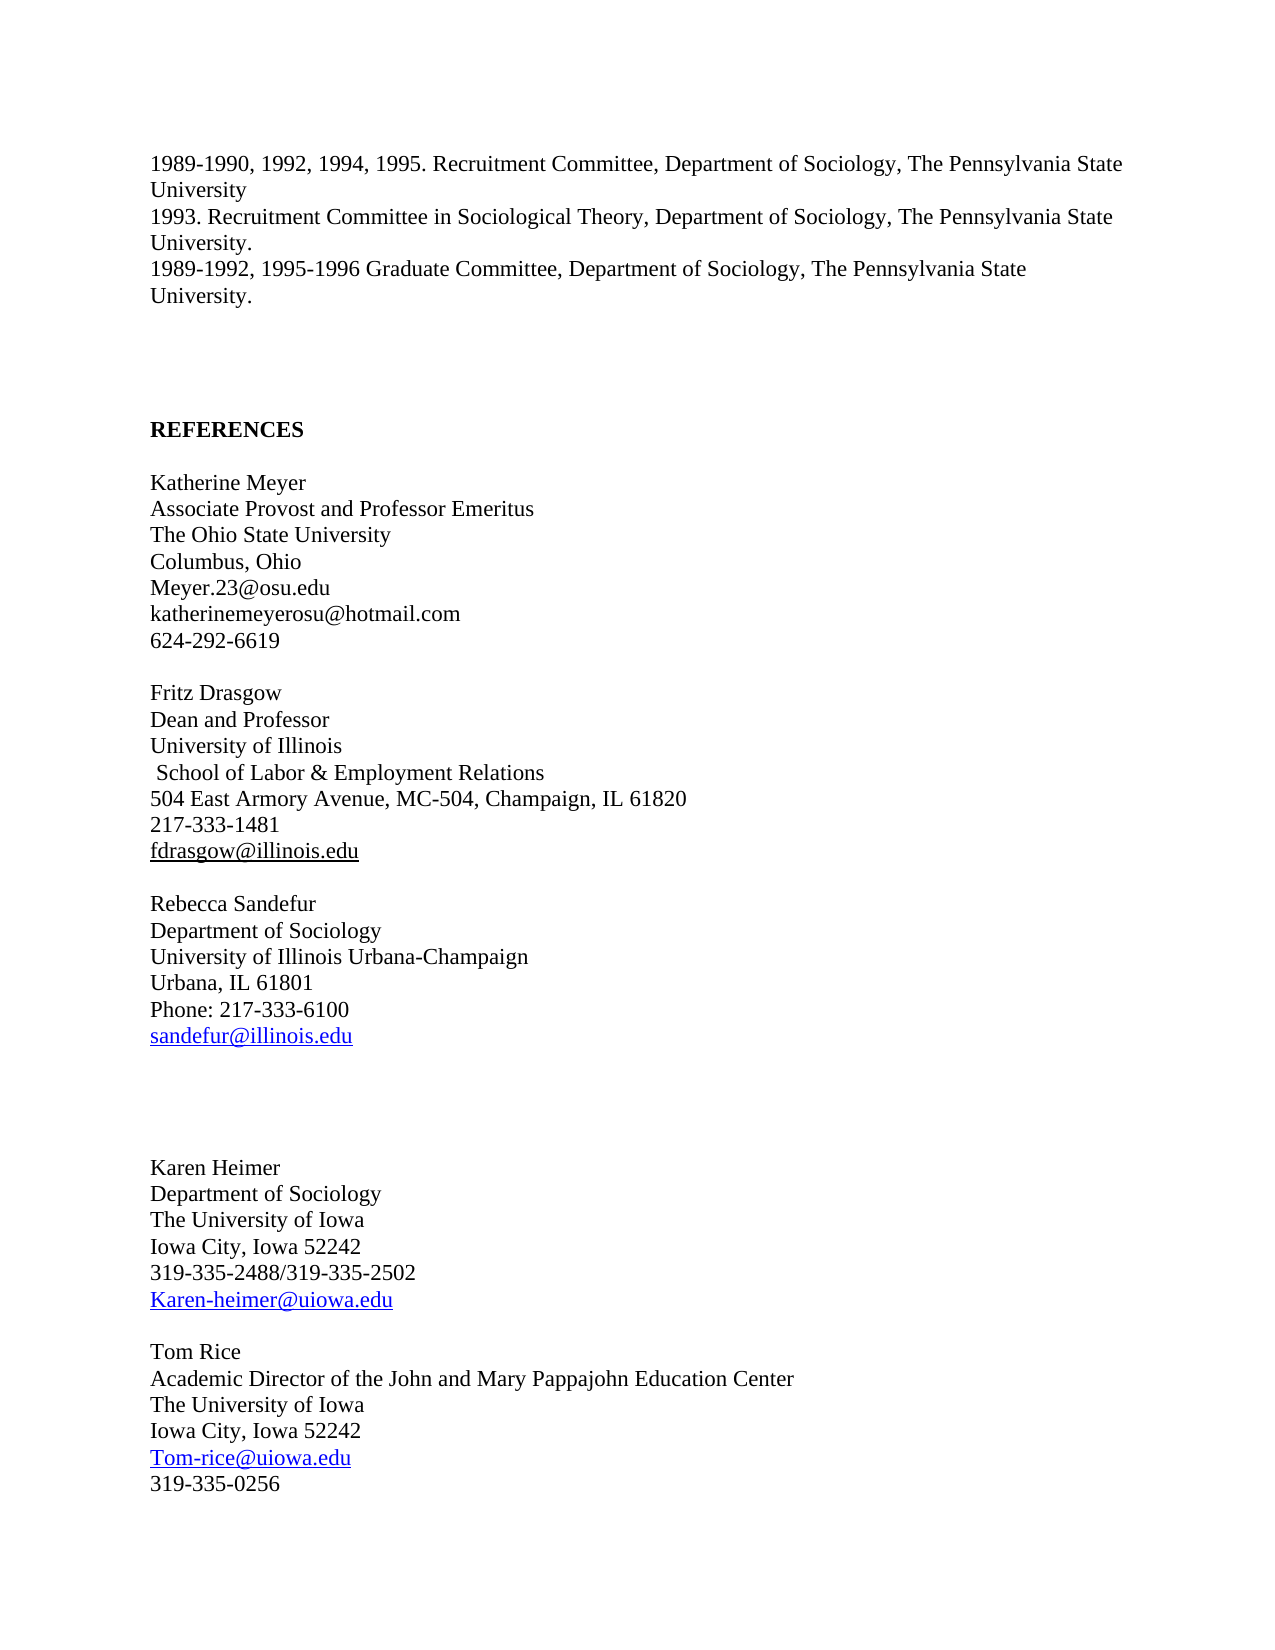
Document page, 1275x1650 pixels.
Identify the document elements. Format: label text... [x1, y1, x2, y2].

text sandefur@illinois.edu [150, 1022, 1125, 1048]
text REFERENCES [150, 416, 1125, 442]
text The Ohio State University [150, 521, 1125, 548]
text Phone: 217-333-6100 [150, 996, 1125, 1022]
text The University of Iowa [150, 1391, 1125, 1417]
text 1989-1992, 1995-1996 Graduate Committee, Department of Sociology, The Pennsylvania State University. [150, 255, 1125, 308]
text Rebecca Sandefur [150, 890, 1125, 917]
text The University of Iowa [150, 1207, 1125, 1233]
text Karen Heimer [150, 1154, 1125, 1180]
text Urbana, IL 61801 [150, 969, 1125, 996]
text Tom-rice@uiowa.edu [150, 1444, 1125, 1470]
text Fritz Drasgow [150, 679, 1125, 706]
text Tom Rice [150, 1338, 1125, 1365]
text Karen-heimer@uiowa.edu [150, 1286, 1125, 1312]
text School of Labor & Employment Relations 504 East Armory Avenue, MC-504, Champaign, IL 61820 217-333-1481 [150, 758, 1125, 838]
text Katherine Meyer [150, 469, 1125, 495]
text fdrasgow@illinois.edu [150, 838, 1125, 864]
text 319-335-0256 [150, 1470, 1125, 1496]
text Columbus, Ohio [150, 548, 1125, 574]
text 1993. Recruitment Committee in Sociological Theory, Department of Sociology, The . [150, 203, 1125, 255]
text Associate Provost and Professor Emeritus [150, 495, 1125, 521]
text Academic Director of the John and Mary Pappajohn Education Center [150, 1365, 1125, 1391]
text Department of Sociology [150, 1180, 1125, 1207]
text Dean and Professor [150, 706, 1125, 732]
text Meyer.23@osu.edu [150, 574, 1125, 600]
text Department of Sociology [150, 917, 1125, 943]
text 1989-1990, 1992, 1994, 1995. Recruitment Committee, Department of Sociology, The Pennsylvania State University [150, 150, 1125, 203]
text katherinemeyerosu@hotmail.com [150, 600, 1125, 627]
text 319-335-2488/319-335-2502 [150, 1259, 1125, 1286]
text Iowa City, Iowa 52242 [150, 1417, 1125, 1444]
text University of Illinois Urbana-Champaign [150, 943, 1125, 969]
text University of Illinois [150, 732, 1125, 758]
text Iowa City, Iowa 52242 [150, 1233, 1125, 1259]
text 624-292-6619 [150, 627, 1125, 653]
